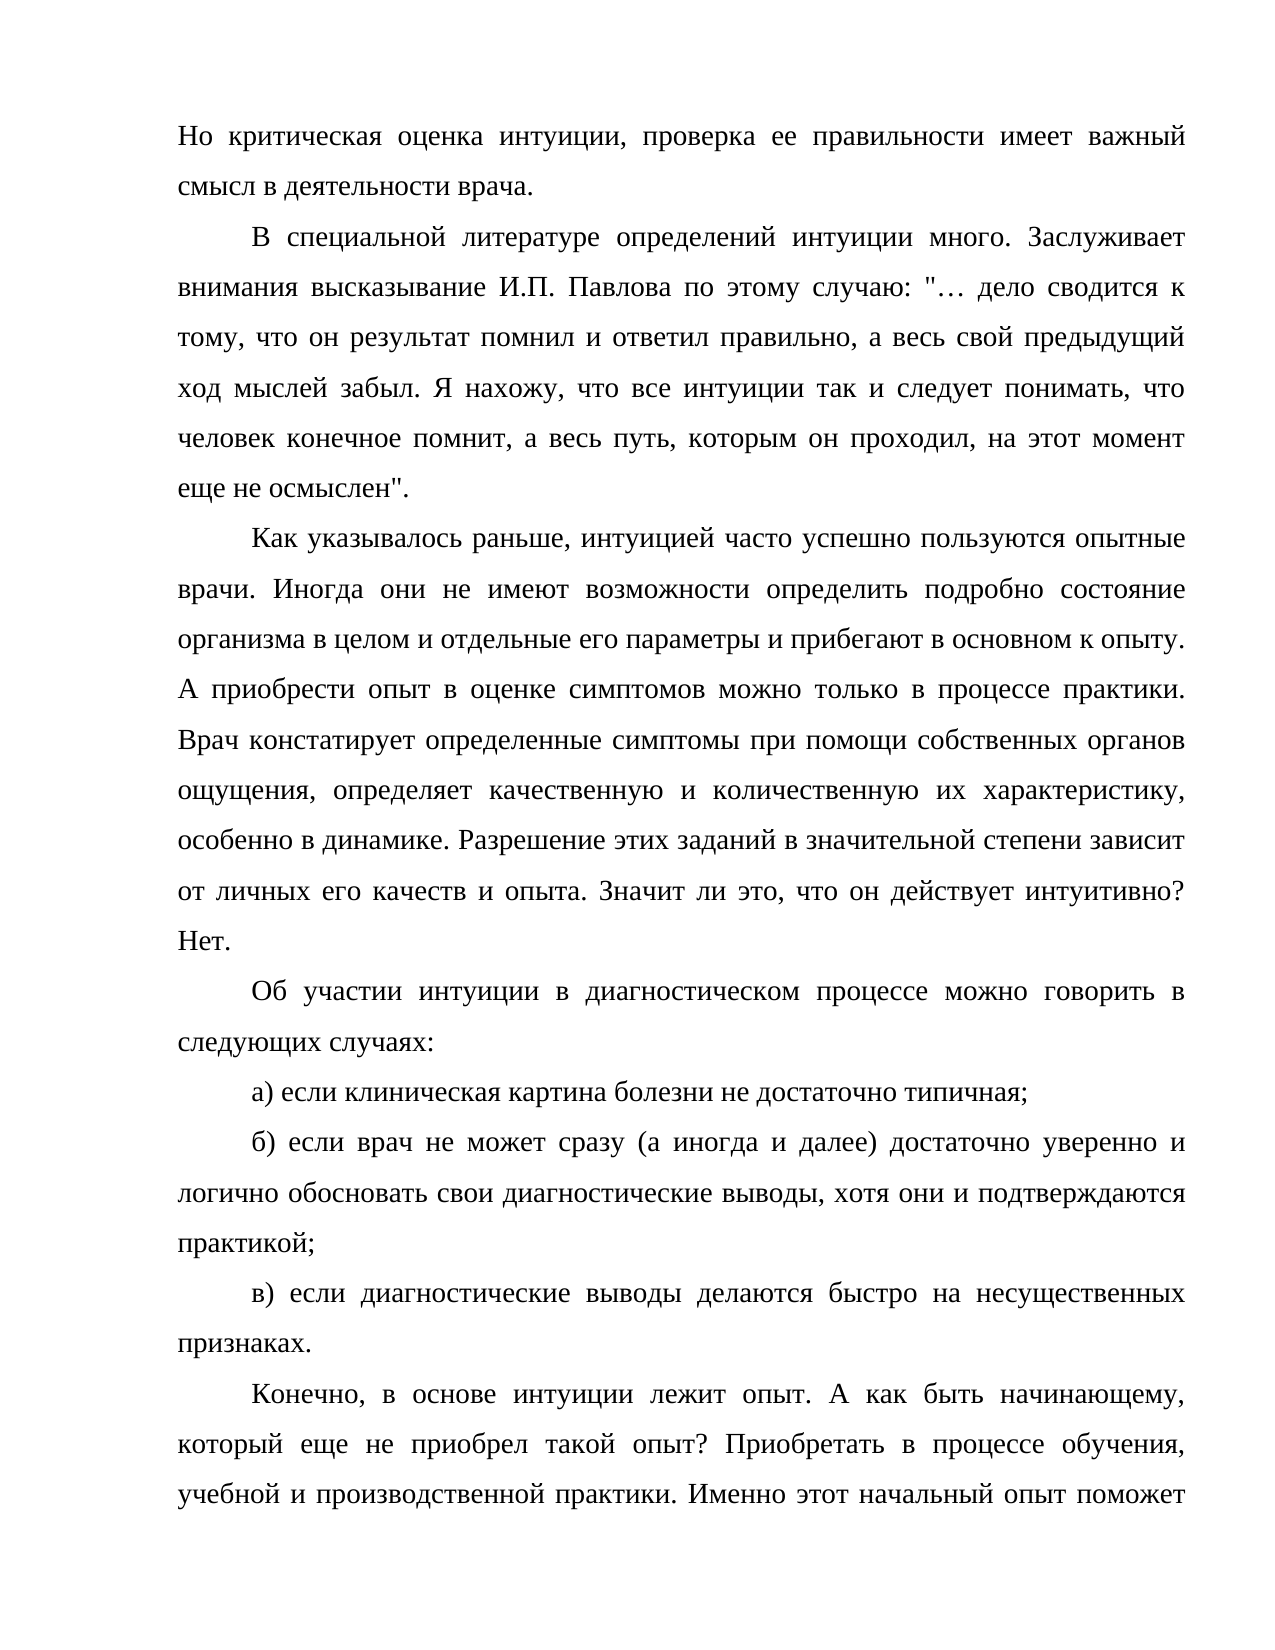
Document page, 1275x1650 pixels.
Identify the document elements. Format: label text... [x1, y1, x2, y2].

text а) если клиническая картина болезни не достаточно типичная; [177, 1074, 1186, 1108]
text В специальной литературе определений интуиции много. Заслуживает внимания высказывание И.П. Павлова по этому случаю: "… дело сводится к тому, что он результат помнил и ответил правильно, а весь свой предыдущий ход мыслей забыл. Я нахожу, что все интуиции так и следует понимать, что человек конечное помнит, а весь путь, которым он проходил, на этот момент еще не осмыслен". [177, 219, 1186, 504]
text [177, 1376, 1186, 1510]
text Как указывалось раньше, интуицией часто успешно пользуются опытные врачи. Иногда они не имеют возможности определить подробно состояние организма в целом и отдельные его параметры и прибегают в основном к опыту. А приобрести опыт в оценке симптомов можно только в процессе практики. Врач констатирует определенные симптомы при помощи собственных органов ощущения, определяет качественную и количественную их характеристику, особенно в динамике. Разрешение этих заданий в значительной степени зависит от личных его качеств и опыта. Значит ли это, что он действует интуитивно? Нет. [177, 521, 1186, 957]
text б) если врач не может сразу (а иногда и далее) достаточно уверенно и логично обосновать свои диагностические выводы, хотя они и подтверждаются практикой; [177, 1124, 1186, 1258]
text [177, 118, 1186, 202]
text Об участии интуиции в диагностическом процессе можно говорить в следующих случаях: [177, 973, 1186, 1057]
text в) если диагностические выводы делаются быстро на несущественных признаках. [177, 1275, 1186, 1359]
